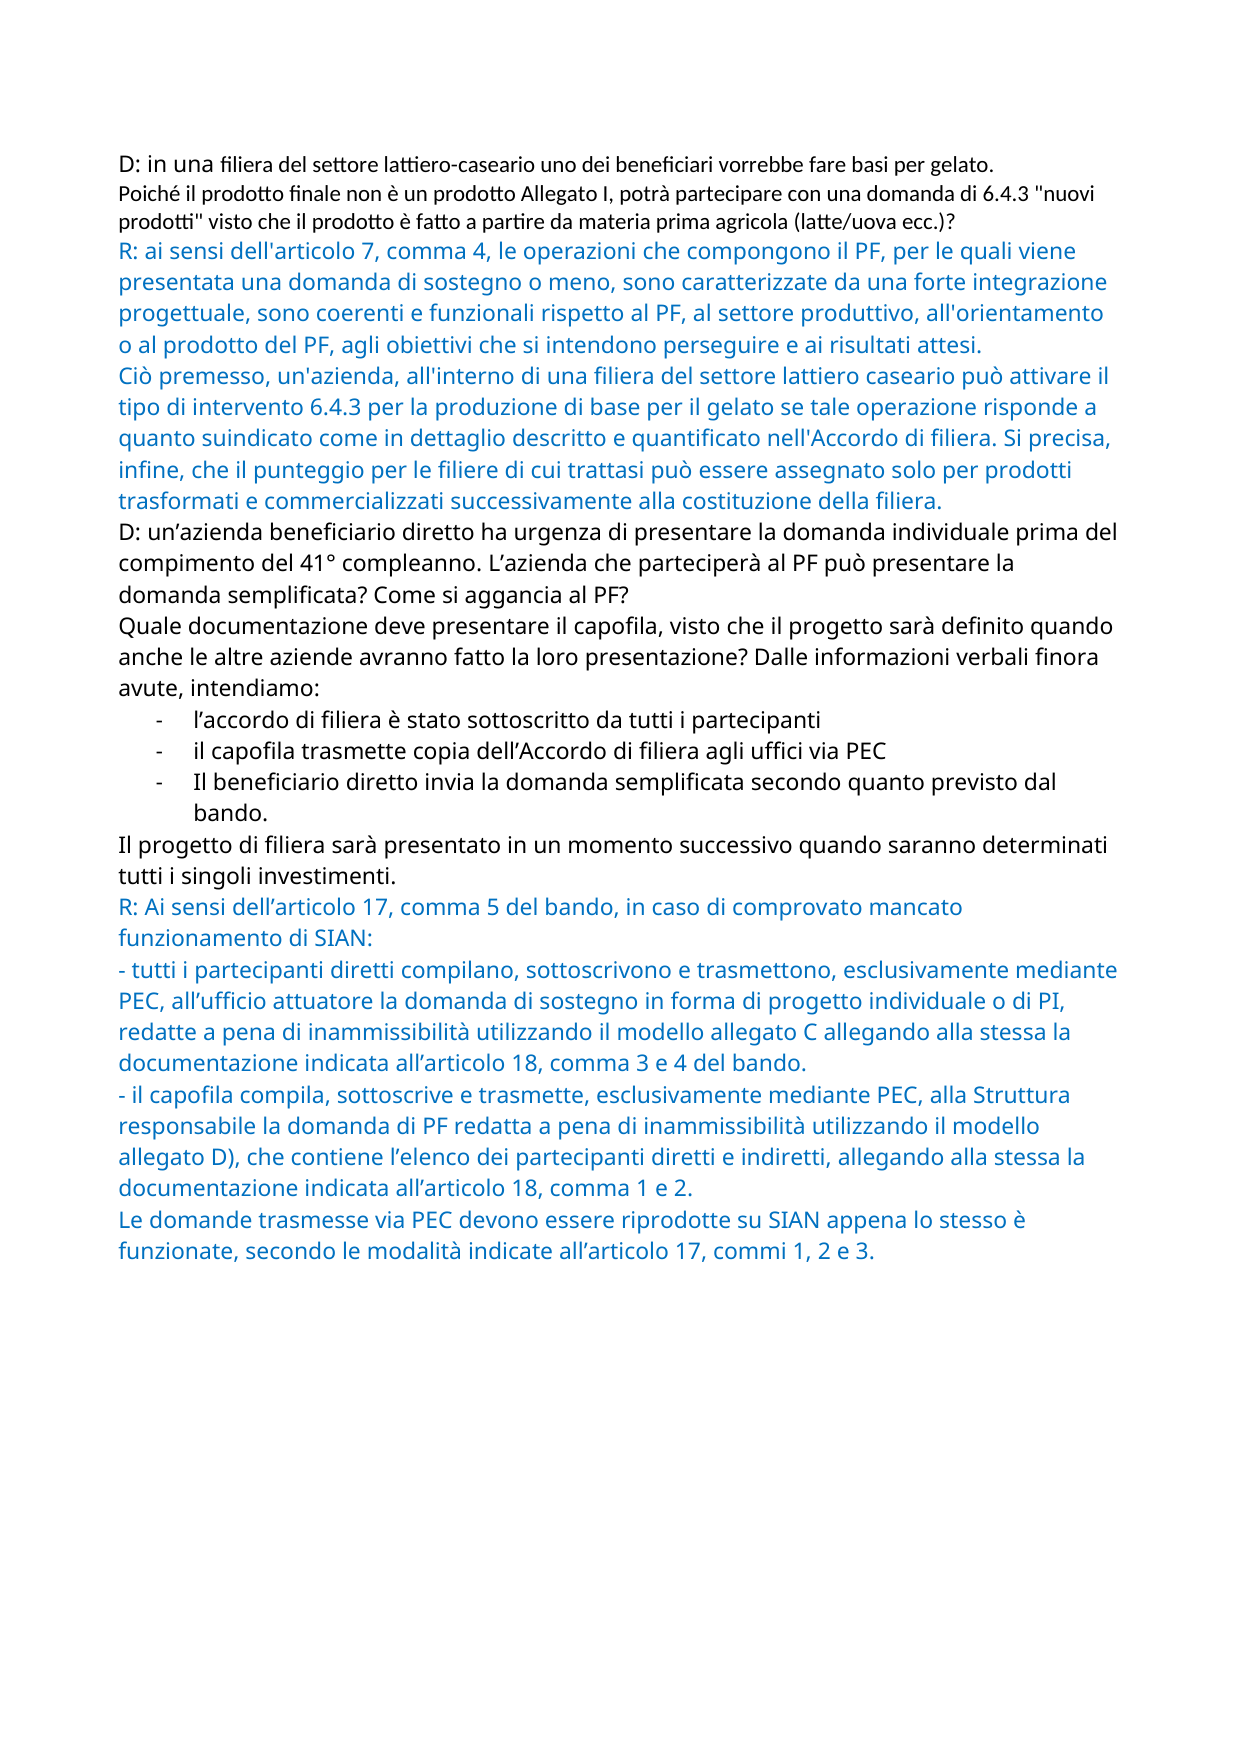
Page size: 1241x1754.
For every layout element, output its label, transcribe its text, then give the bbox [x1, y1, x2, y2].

list Il beneficiario diretto invia la domanda semplificata secondo quanto previsto dal bando. [156, 766, 1122, 829]
text Ciò premesso, un'azienda, all'interno di una filiera del settore lattiero caseario può attivare il tipo di intervento 6.4.3 per la produzione di base per il gelato se tale operazione risponde a quanto suindicato come in dettaglio descritto e quantificato nell'Accordo di filiera. Si precisa, infine, che il punteggio per le filiere di cui trattasi può essere assegnato solo per prodotti trasformati e commercializzati successivamente alla costituzione della filiera. [118, 360, 1122, 516]
text Poiché il prodotto finale non è un prodotto Allegato I, potrà partecipare con una domanda di 6.4.3 "nuovi prodotti" visto che il prodotto è fatto a partire da materia prima agricola (latte/uova ecc.)? [118, 179, 1122, 235]
text D: un’azienda beneficiario diretto ha urgenza di presentare la domanda individuale prima del compimento del 41° compleanno. L’azienda che parteciperà al PF può presentare la domanda semplificata? Come si aggancia al PF? [118, 516, 1122, 610]
text D: in una filiera del settore lattiero-caseario uno dei beneficiari vorrebbe fare basi per gelato. [118, 148, 1122, 179]
text R: Ai sensi dell’articolo 17, comma 5 del bando, in caso di comprovato mancato funzionamento di SIAN: [118, 891, 1122, 954]
list il capofila trasmette copia dell’Accordo di filiera agli uffici via PEC [156, 735, 1122, 766]
text Quale documentazione deve presentare il capofila, visto che il progetto sarà definito quando anche le altre aziende avranno fatto la loro presentazione? Dalle informazioni verbali finora avute, intendiamo: [118, 610, 1122, 704]
list l’accordo di filiera è stato sottoscritto da tutti i partecipanti [156, 704, 1122, 735]
text Il progetto di filiera sarà presentato in un momento successivo quando saranno determinati tutti i singoli investimenti. [118, 829, 1122, 891]
text - tutti i partecipanti diretti compilano, sottoscrivono e trasmettono, esclusivamente mediante PEC, all’ufficio attuatore la domanda di sostegno in forma di progetto individuale o di PI, redatte a pena di inammissibilità utilizzando il modello allegato C allegando alla stessa la documentazione indicata all’articolo 18, comma 3 e 4 del bando. [118, 954, 1122, 1079]
text - il capofila compila, sottoscrive e trasmette, esclusivamente mediante PEC, alla Struttura responsabile la domanda di PF redatta a pena di inammissibilità utilizzando il modello allegato D), che contiene l’elenco dei partecipanti diretti e indiretti, allegando alla stessa la documentazione indicata all’articolo 18, comma 1 e 2. [118, 1079, 1122, 1204]
text Le domande trasmesse via PEC devono essere riprodotte su SIAN appena lo stesso è funzionate, secondo le modalità indicate all’articolo 17, commi 1, 2 e 3. [118, 1204, 1122, 1266]
text R: ai sensi dell'articolo 7, comma 4, le operazioni che compongono il PF, per le quali viene presentata una domanda di sostegno o meno, sono caratterizzate da una forte integrazione progettuale, sono coerenti e funzionali rispetto al PF, al settore produttivo, all'orientamento o al prodotto del PF, agli obiettivi che si intendono perseguire e ai risultati attesi. [118, 235, 1122, 360]
